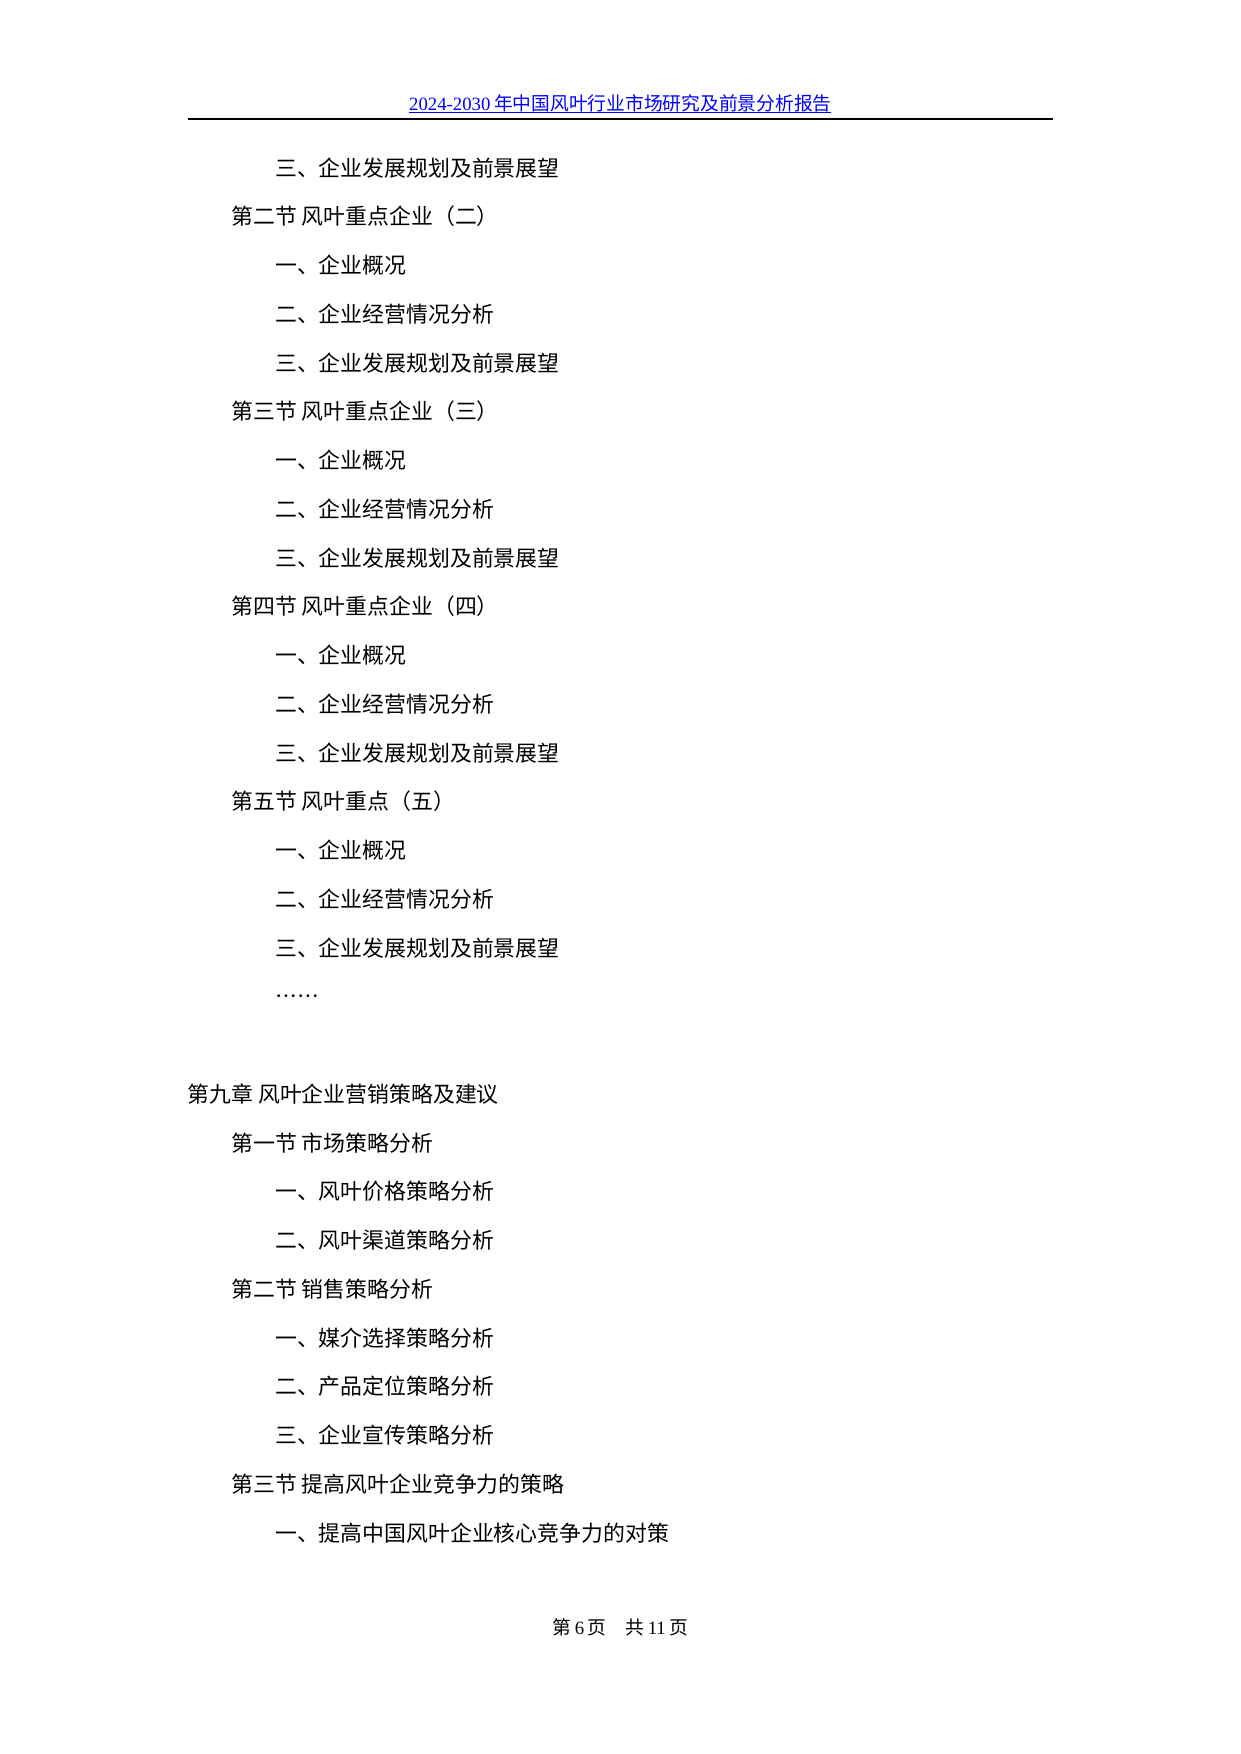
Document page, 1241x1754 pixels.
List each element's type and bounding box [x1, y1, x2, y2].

text [187, 150, 1053, 1548]
